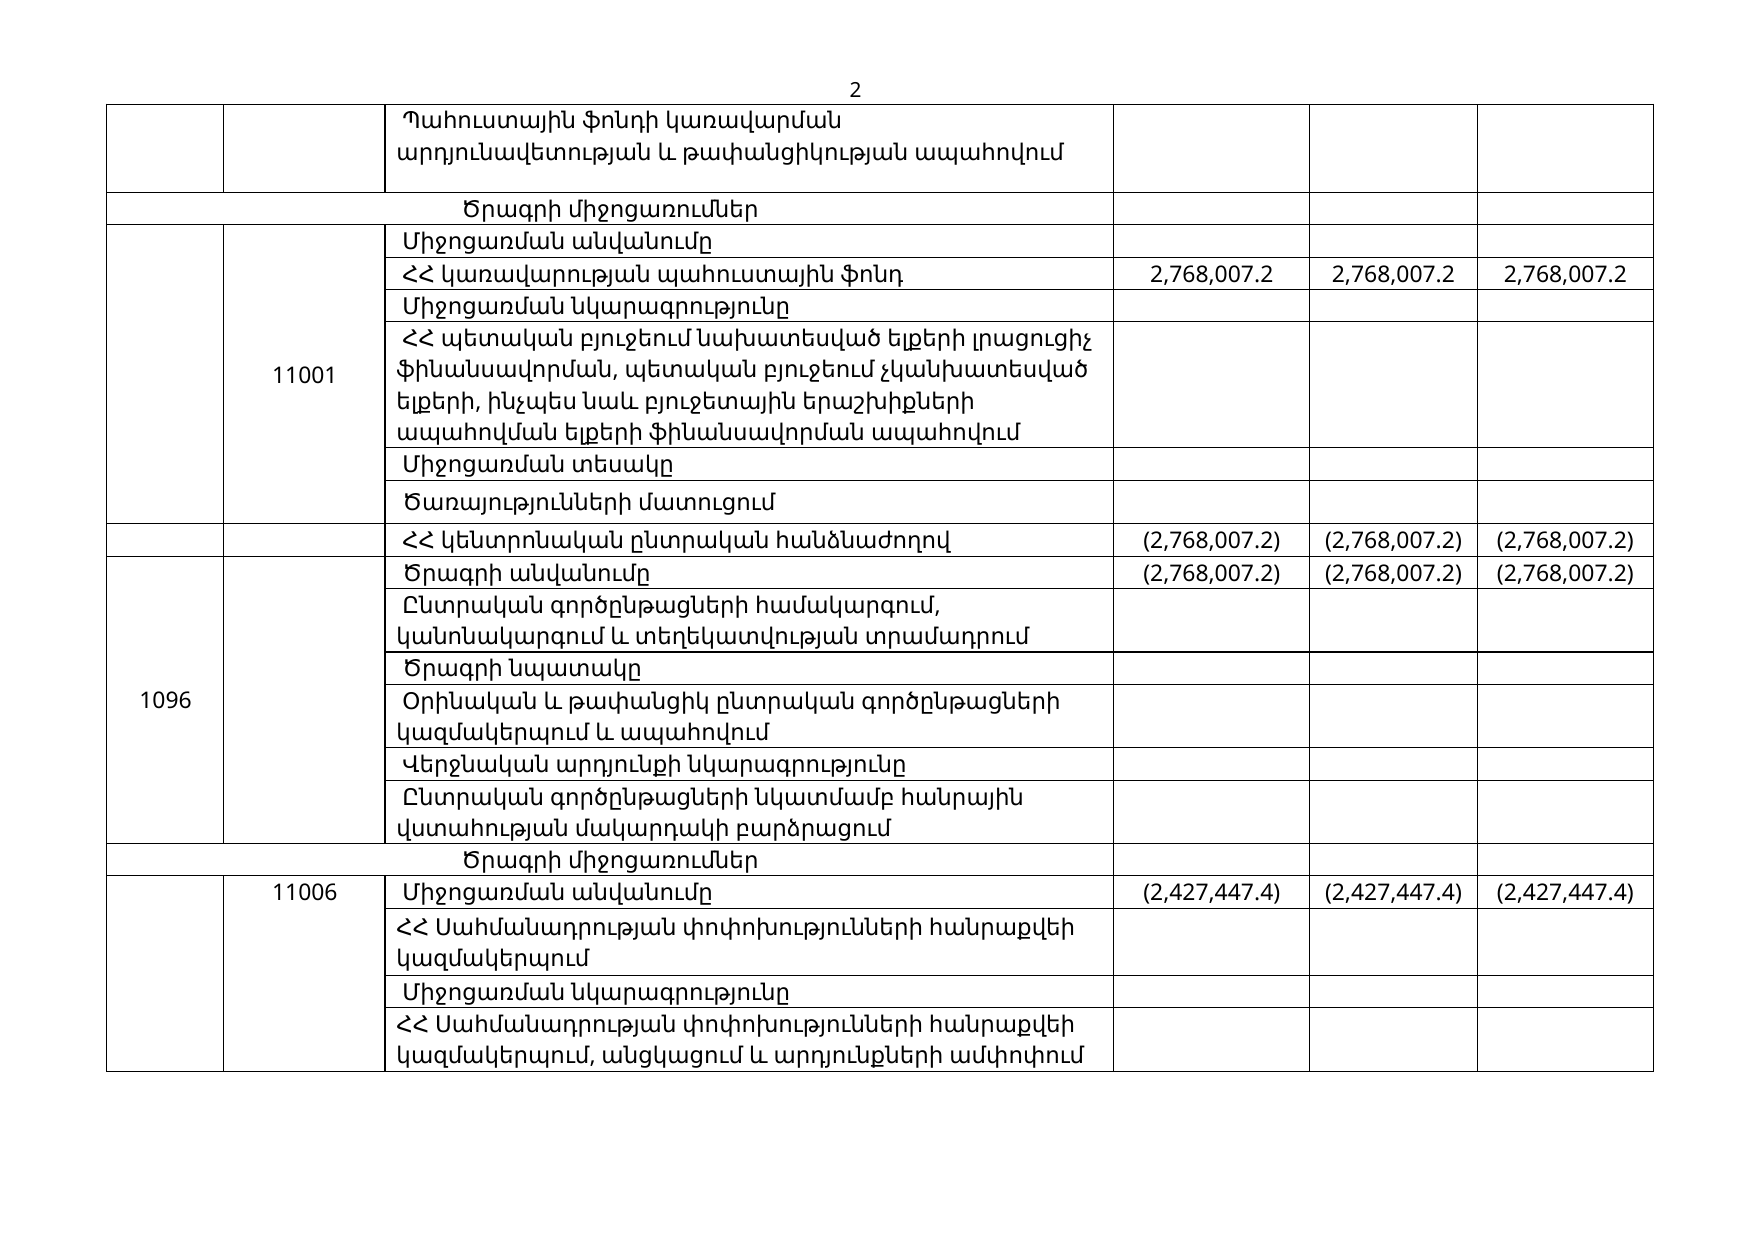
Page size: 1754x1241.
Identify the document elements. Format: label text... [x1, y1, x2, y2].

table_cell [1114, 653, 1309, 684]
table_cell [1114, 844, 1309, 875]
table_cell [1478, 105, 1653, 192]
table_cell [1114, 225, 1309, 257]
table_cell (2,768,007.2) [1114, 557, 1309, 588]
table_cell ՀՀ կենտրոնական ընտրական հանձնաժողով [386, 524, 1113, 556]
table_cell [1114, 781, 1309, 843]
table_cell [1478, 225, 1653, 257]
table_cell [1478, 781, 1653, 843]
table_cell [1114, 481, 1309, 523]
table_cell [1310, 653, 1477, 684]
table_cell [1478, 193, 1653, 224]
table_cell 1096 [107, 557, 223, 843]
table_cell [1114, 193, 1309, 224]
table_cell (2,768,007.2) [1478, 524, 1653, 556]
table_cell Միջոցառման անվանումը [386, 225, 1113, 257]
table_cell [1114, 448, 1309, 479]
table_cell [1310, 322, 1477, 447]
table_cell [1478, 976, 1653, 1007]
table_cell Ընտրական գործընթացների նկատմամբ հանրային վստահության մակարդակի բարձրացում [386, 781, 1113, 843]
table_cell 2,768,007.2 [1478, 258, 1653, 289]
table_cell [107, 225, 223, 523]
table_cell [1478, 481, 1653, 523]
table_cell [1114, 909, 1309, 975]
table_cell ՀՀ Սահմանադրության փոփոխությունների հանրաքվեի կազմակերպում, անցկացում և արդյունքների ամփոփում [386, 1008, 1113, 1071]
table_cell ՀՀ կառավարության պահուստային ֆոնդ [386, 258, 1113, 289]
table_cell [1478, 909, 1653, 975]
table_cell [107, 876, 223, 1071]
table_cell Միջոցառման տեսակը [386, 448, 1113, 479]
table_cell [1114, 589, 1309, 651]
table_cell [1114, 685, 1309, 747]
table_cell [1310, 589, 1477, 651]
table_cell Ծրագրի անվանումը [386, 557, 1113, 588]
table_cell 11006 [224, 876, 384, 1071]
table_cell (2,427,447.4) [1478, 876, 1653, 908]
table_cell Ընտրական գործընթացների համակարգում, կանոնակարգում և տեղեկատվության տրամադրում [386, 589, 1113, 651]
table_cell [1310, 1008, 1477, 1071]
table_cell [107, 524, 223, 556]
table_cell (2,768,007.2) [1310, 524, 1477, 556]
table_cell (2,768,007.2) [1310, 557, 1477, 588]
table_cell [1478, 290, 1653, 321]
table_cell [1310, 748, 1477, 779]
table_cell Վերջնական արդյունքի նկարագրությունը [386, 748, 1113, 779]
table_cell Միջոցառման նկարագրությունը [386, 290, 1113, 321]
table_cell [1310, 844, 1477, 875]
table_cell Ծրագրի նպատակը [386, 653, 1113, 684]
table_cell Օրինական և թափանցիկ ընտրական գործընթացների կազմակերպում և ապահովում [386, 685, 1113, 747]
table_cell [1310, 781, 1477, 843]
table_cell [1310, 290, 1477, 321]
table_cell [1478, 1008, 1653, 1071]
table_cell [1114, 105, 1309, 192]
table_cell ՀՀ Սահմանադրության փոփոխությունների հանրաքվեի կազմակերպում [386, 909, 1113, 975]
table_cell [1310, 481, 1477, 523]
table_cell [1478, 844, 1653, 875]
table_cell 11001 [224, 225, 384, 523]
table_cell [1478, 653, 1653, 684]
table_cell [1478, 448, 1653, 479]
table_cell Պահուստային ֆոնդի կառավարման արդյունավետության և թափանցիկության ապահովում [386, 105, 1113, 192]
table_cell [1310, 448, 1477, 479]
table_cell [1478, 322, 1653, 447]
table_cell [1114, 290, 1309, 321]
table_cell Ծառայությունների մատուցում [386, 481, 1113, 523]
table_cell [1478, 589, 1653, 651]
table_cell Ծրագրի միջոցառումներ [107, 844, 1113, 875]
table_cell [224, 524, 384, 556]
table_cell (2,768,007.2) [1114, 524, 1309, 556]
table_cell [1310, 685, 1477, 747]
table_cell [1310, 105, 1477, 192]
table_cell [1310, 225, 1477, 257]
table_cell (2,768,007.2) [1478, 557, 1653, 588]
table_cell [1310, 976, 1477, 1007]
table_cell [1114, 976, 1309, 1007]
table_cell [1310, 909, 1477, 975]
table_cell 2,768,007.2 [1310, 258, 1477, 289]
table_cell [1114, 1008, 1309, 1071]
table_cell 2,768,007.2 [1114, 258, 1309, 289]
table_cell [1114, 748, 1309, 779]
table_cell [1478, 685, 1653, 747]
table_cell Ծրագրի միջոցառումներ [107, 193, 1113, 224]
table_cell (2,427,447.4) [1310, 876, 1477, 908]
table_cell ՀՀ պետական բյուջեում նախատեսված ելքերի լրացուցիչ ֆինանսավորման, պետական բյուջեում չկանխատեսված ելքերի, ինչպես նաև բյուջետային երաշխիքների ապահովման ելքերի ֆինանսավորման ապահովում [386, 322, 1113, 447]
table_cell Միջոցառման անվանումը [386, 876, 1113, 908]
table_cell (2,427,447.4) [1114, 876, 1309, 908]
table_cell [1310, 193, 1477, 224]
table_cell [224, 557, 384, 843]
table_cell [1478, 748, 1653, 779]
table_cell [1114, 322, 1309, 447]
table_cell Միջոցառման նկարագրությունը [386, 976, 1113, 1007]
